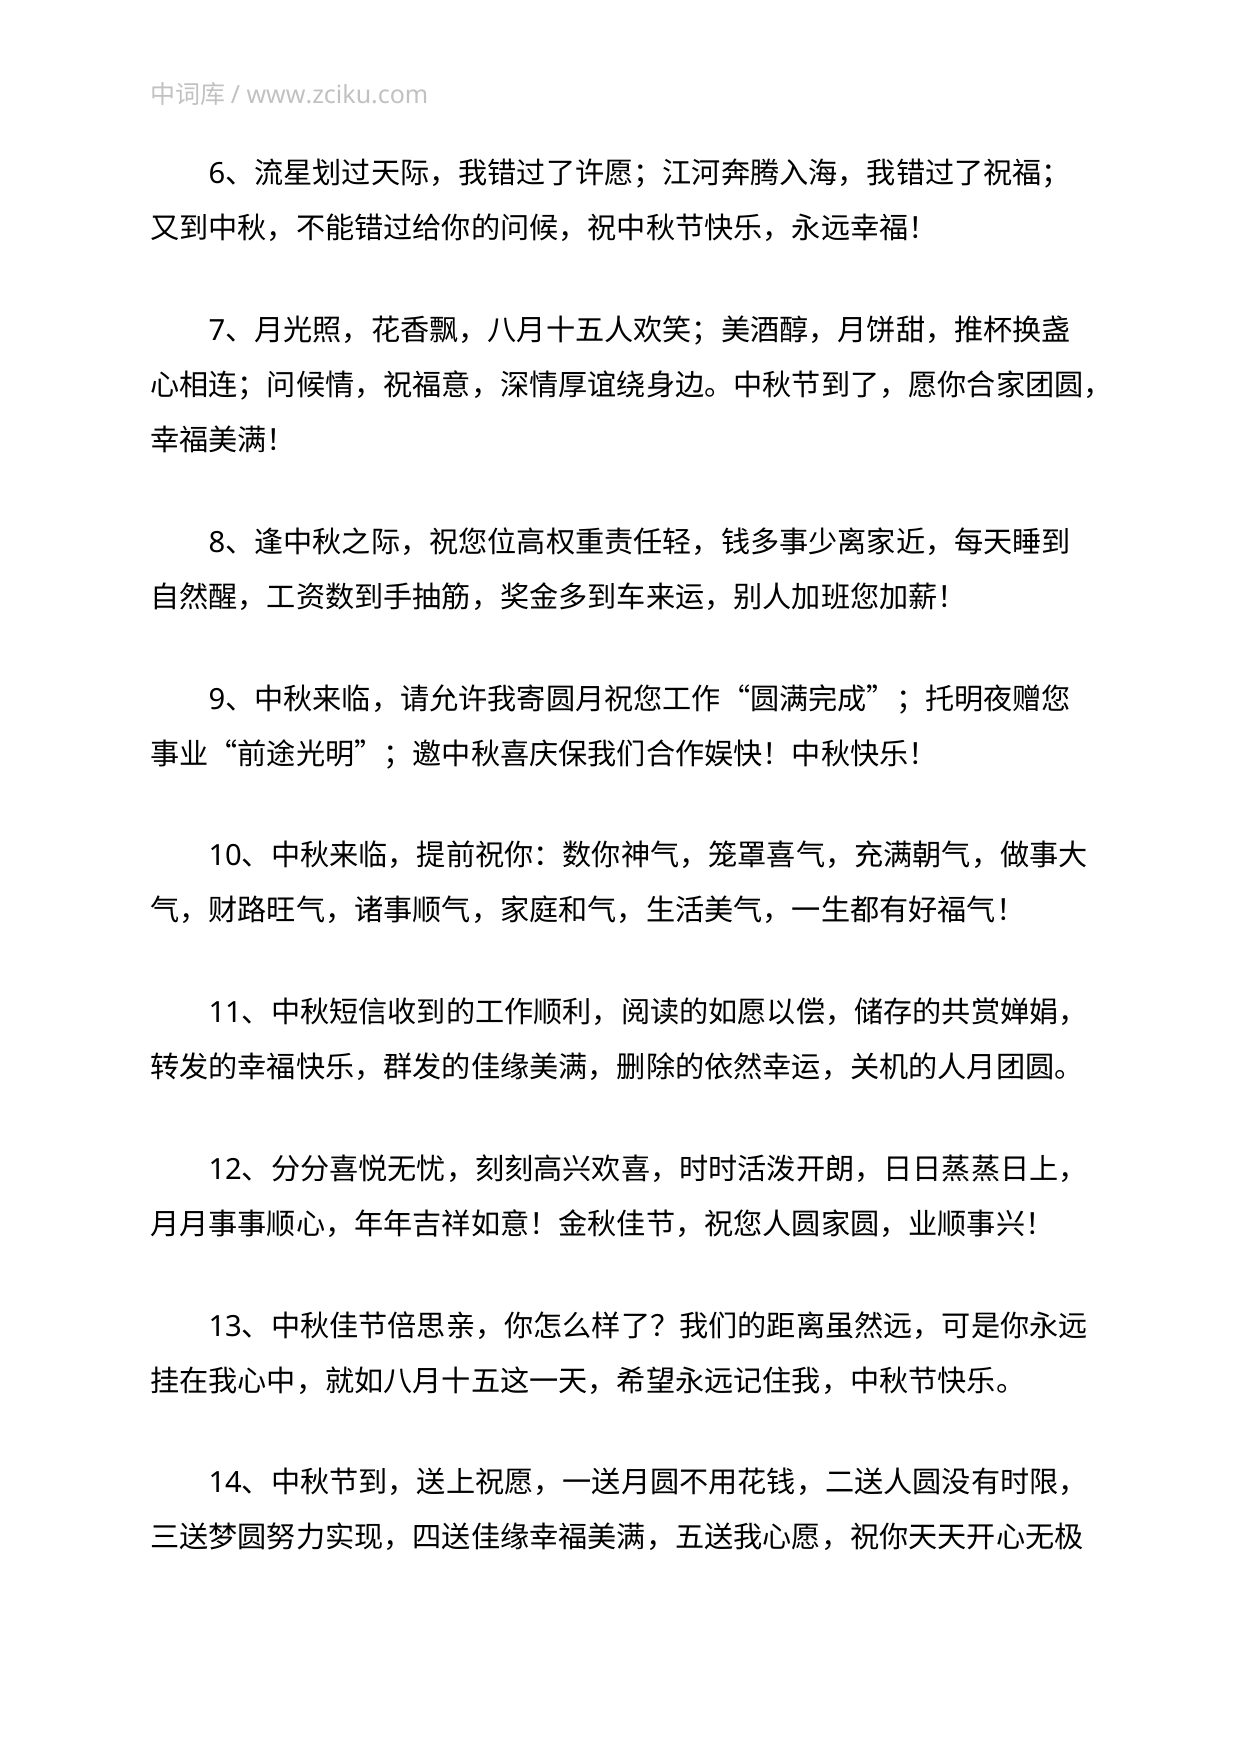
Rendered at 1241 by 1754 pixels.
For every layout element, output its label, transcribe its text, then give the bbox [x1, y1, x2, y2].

text 8、逢中秋之际，祝您位高权重责任轻，钱多事少离家近，每天睡到自然醒，工资数到手抽筋，奖金多到车来运，别人加班您加薪！ [150, 518, 1090, 616]
text 12、分分喜悦无忧，刻刻高兴欢喜，时时活泼开朗，日日蒸蒸日上，月月事事顺心，年年吉祥如意！金秋佳节，祝您人圆家圆，业顺事兴！ [150, 1146, 1090, 1243]
text 6、流星划过天际，我错过了许愿；江河奔腾入海，我错过了祝福；又到中秋，不能错过给你的问候，祝中秋节快乐，永远幸福！ [150, 150, 1090, 247]
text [150, 1459, 1090, 1556]
text 10、中秋来临，提前祝你：数你神气，笼罩喜气，充满朝气，做事大气，财路旺气，诸事顺气，家庭和气，生活美气，一生都有好福气！ [150, 832, 1090, 929]
text 7、月光照，花香飘，八月十五人欢笑；美酒醇，月饼甜，推杯换盏心相连；问候情，祝福意，深情厚谊绕身边。中秋节到了，愿你合家团圆，幸福美满！ [150, 307, 1090, 459]
text 9、中秋来临，请允许我寄圆月祝您工作“圆满完成”；托明夜赠您事业“前途光明”；邀中秋喜庆保我们合作娱快！中秋快乐！ [150, 675, 1090, 772]
text 13、中秋佳节倍思亲，你怎么样了？我们的距离虽然远，可是你永远挂在我心中，就如八月十五这一天，希望永远记住我，中秋节快乐。 [150, 1302, 1090, 1399]
text 11、中秋短信收到的工作顺利，阅读的如愿以偿，储存的共赏婵娟，转发的幸福快乐，群发的佳缘美满，删除的依然幸运，关机的人月团圆。 [150, 989, 1090, 1086]
